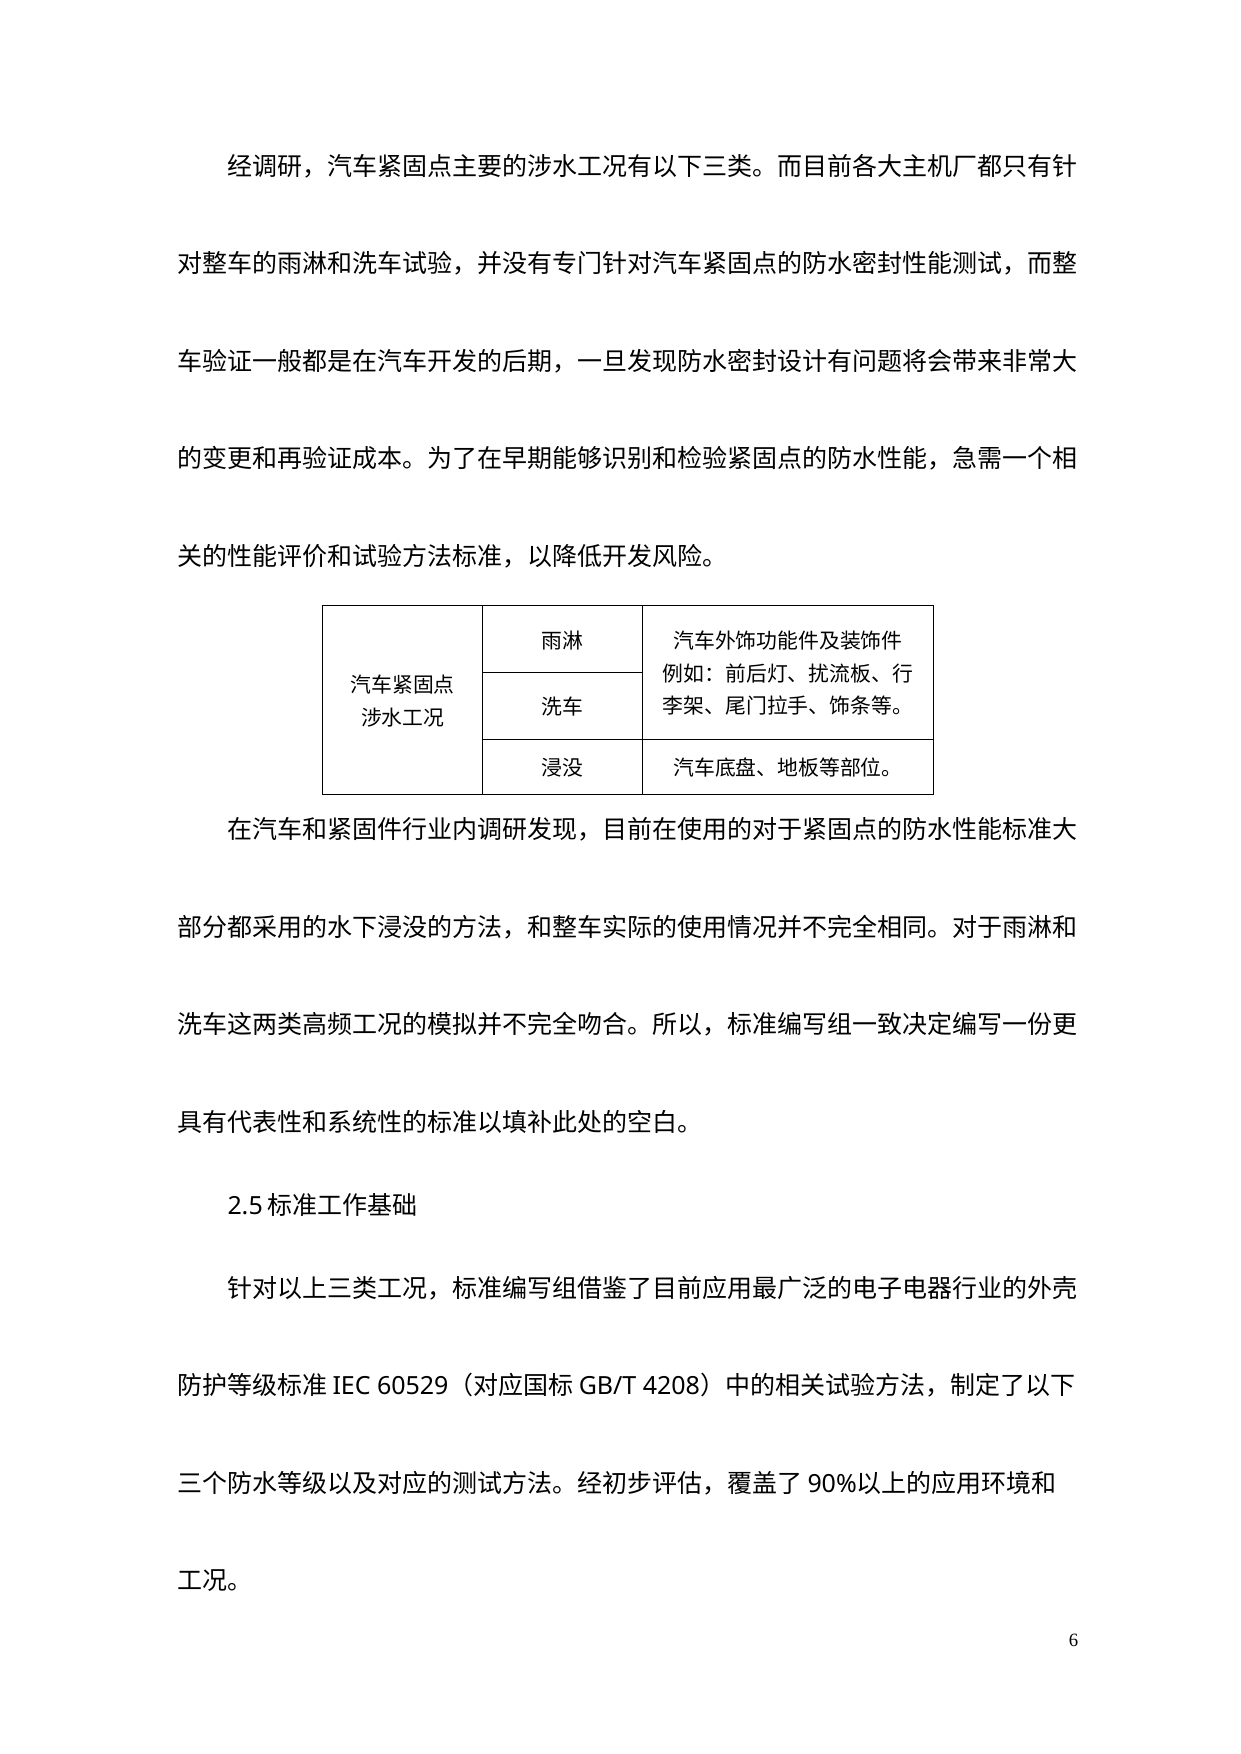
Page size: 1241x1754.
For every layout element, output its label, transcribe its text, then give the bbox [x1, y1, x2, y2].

text 2.5标准工作基础 [177, 1171, 1078, 1236]
table_header 汽车外饰功能件及装饰件 例如：前后灯、扰流板、行李架、尾门拉手、饰条等。 [643, 606, 933, 738]
text 针对以上三类工况，标准编写组借鉴了目前应用最广泛的电子电器行业的外壳防护等级标准IEC 60529（对应国标GB/T 4208）中的相关试验方法，制定了以下三个防水等级以及对应的测试方法。经初步评估，覆盖了90%以上的应用环境和工况。 [177, 1254, 1078, 1611]
text 经调研，汽车紧固点主要的涉水工况有以下三类。而目前各大主机厂都只有针对整车的雨淋和洗车试验，并没有专门针对汽车紧固点的防水密封性能测试，而整车验证一般都是在汽车开发的后期，一旦发现防水密封设计有问题将会带来非常大的变更和再验证成本。为了在早期能够识别和检验紧固点的防水性能，急需一个相关的性能评价和试验方法标准，以降低开发风险。 [177, 132, 1078, 587]
table_header 雨淋 [483, 606, 642, 672]
table_header 汽车紧固点 涉水工况 [323, 606, 482, 794]
table_cell 洗车 [483, 673, 642, 738]
table_cell 汽车底盘、地板等部位。 [643, 740, 933, 794]
text 在汽车和紧固件行业内调研发现，目前在使用的对于紧固点的防水性能标准大部分都采用的水下浸没的方法，和整车实际的使用情况并不完全相同。对于雨淋和洗车这两类高频工况的模拟并不完全吻合。所以，标准编写组一致决定编写一份更具有代表性和系统性的标准以填补此处的空白。 [177, 795, 1078, 1153]
table_cell 浸没 [483, 740, 642, 794]
